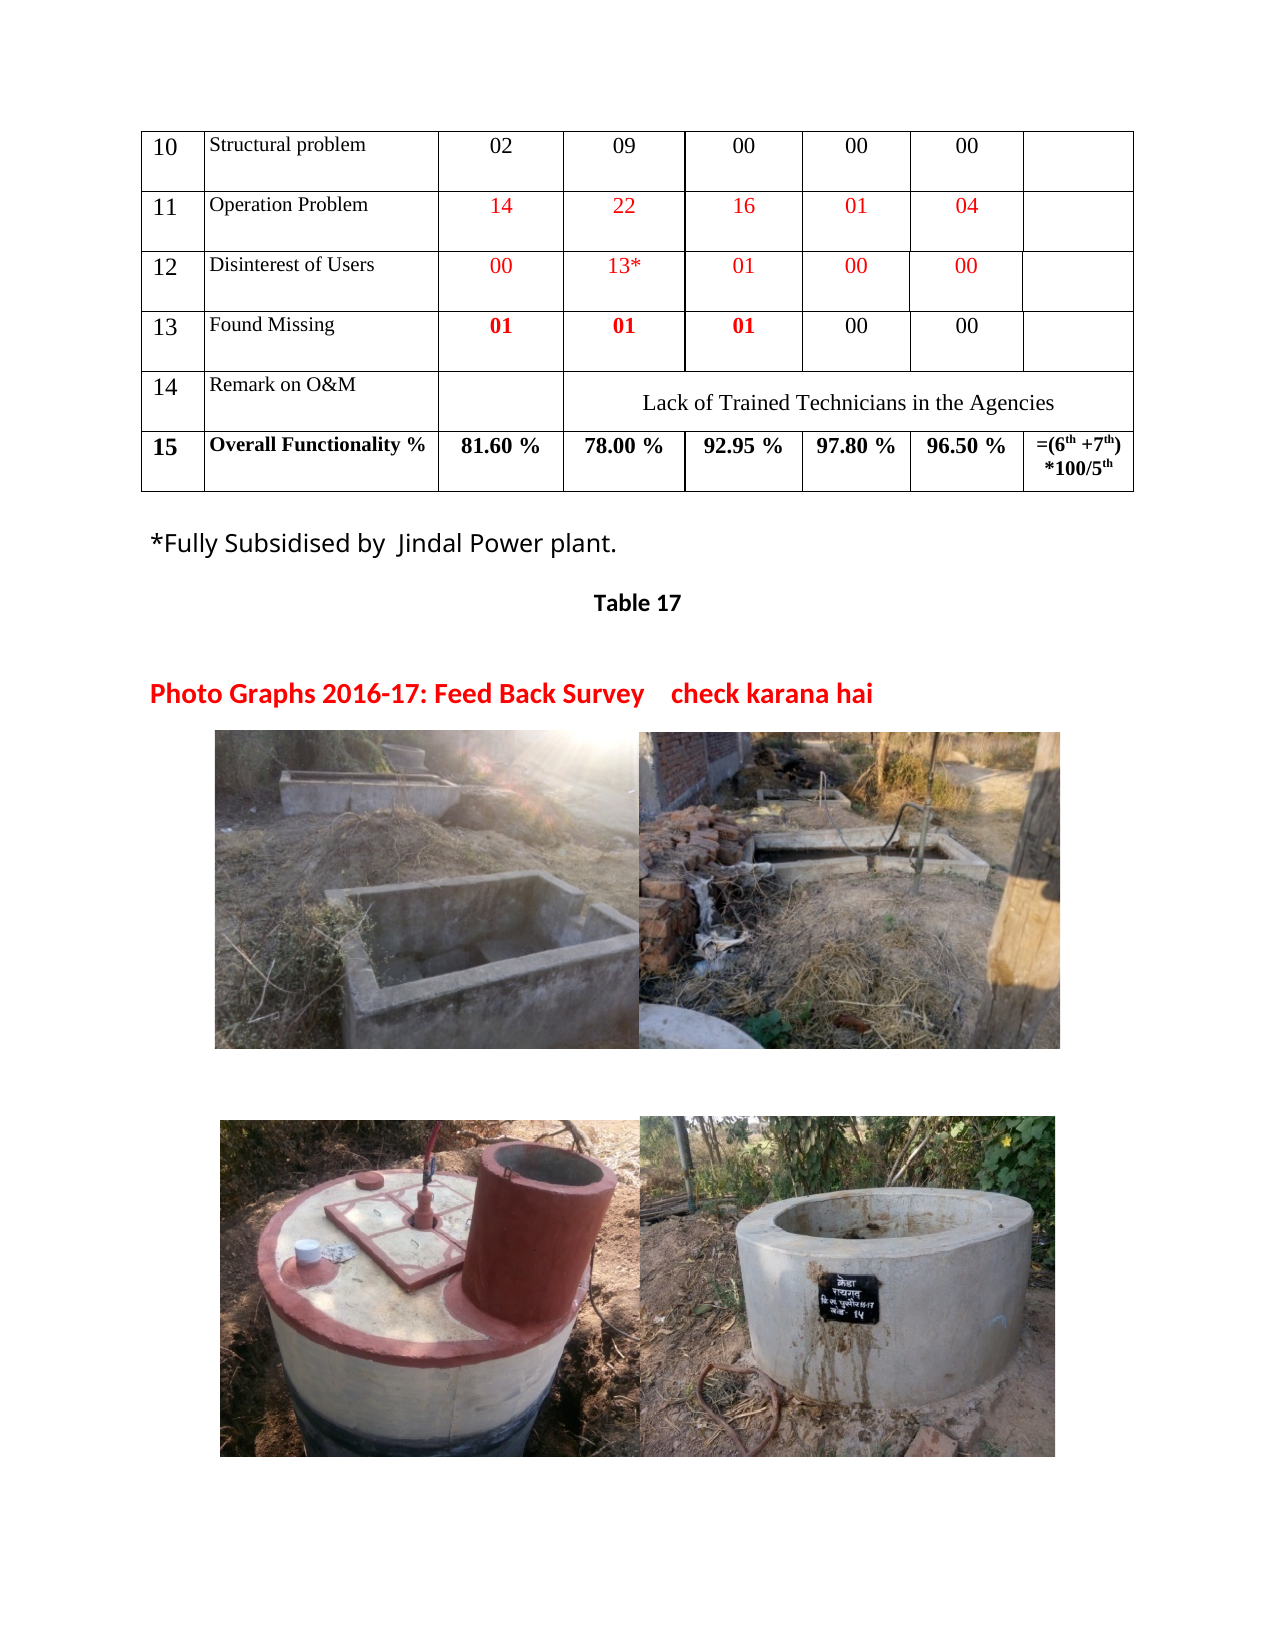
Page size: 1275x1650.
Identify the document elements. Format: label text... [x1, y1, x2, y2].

table_cell 00 [911, 132, 1023, 191]
table_cell 97.80 % [803, 432, 910, 491]
table_cell =(6th +7th) *100/5th [1024, 432, 1133, 491]
table_cell 15 [142, 432, 204, 491]
table_cell 14 [142, 372, 204, 431]
table_cell 01 [439, 312, 563, 371]
table_cell 09 [564, 132, 684, 191]
table_cell 13 [142, 312, 204, 371]
table_cell Structural problem [205, 132, 438, 191]
table_cell 04 [911, 192, 1023, 251]
table_cell [439, 372, 563, 431]
table_cell Disinterest of Users [205, 252, 438, 311]
table_cell 11 [142, 192, 204, 251]
table_cell Remark on O&M [205, 372, 438, 431]
table_cell 01 [686, 252, 802, 311]
table_cell 10 [142, 132, 204, 191]
table_cell 00 [439, 252, 563, 311]
text Photo Graphs 2016-17: Feed Back Survey check karana hai [150, 675, 1125, 711]
table_cell 00 [911, 312, 1023, 371]
table_cell 92.95 % [686, 432, 802, 491]
table_cell 01 [803, 192, 910, 251]
table_cell 14 [439, 192, 563, 251]
table_cell 00 [686, 132, 802, 191]
table_cell [1024, 132, 1133, 191]
table_cell [1024, 192, 1133, 251]
table_cell 00 [803, 132, 910, 191]
table_cell 00 [803, 252, 909, 311]
table_cell 13* [564, 252, 684, 311]
table_cell 81.60 % [439, 432, 563, 491]
table_cell Lack of Trained Technicians in the Agencies [564, 372, 1133, 431]
table_cell 96.50 % [911, 432, 1023, 491]
table_cell 00 [910, 252, 1022, 311]
table_cell 78.00 % [564, 432, 684, 491]
table_cell 16 [686, 192, 802, 251]
table_cell 22 [564, 192, 684, 251]
table_cell 00 [803, 312, 910, 371]
table_cell [1024, 312, 1133, 371]
table_cell 01 [686, 312, 802, 371]
table_cell Overall Functionality % [205, 432, 438, 491]
picture [214, 730, 1061, 1049]
text *Fully Subsidised by Jindal Power plant. [150, 525, 1125, 559]
table_cell [1023, 252, 1133, 311]
table_cell 02 [439, 132, 563, 191]
table_cell Found Missing [205, 312, 438, 371]
table_cell 12 [142, 252, 204, 311]
picture [220, 1116, 1056, 1457]
text Table 17 [150, 587, 1125, 617]
table_cell Operation Problem [205, 192, 438, 251]
table_cell 01 [564, 312, 684, 371]
